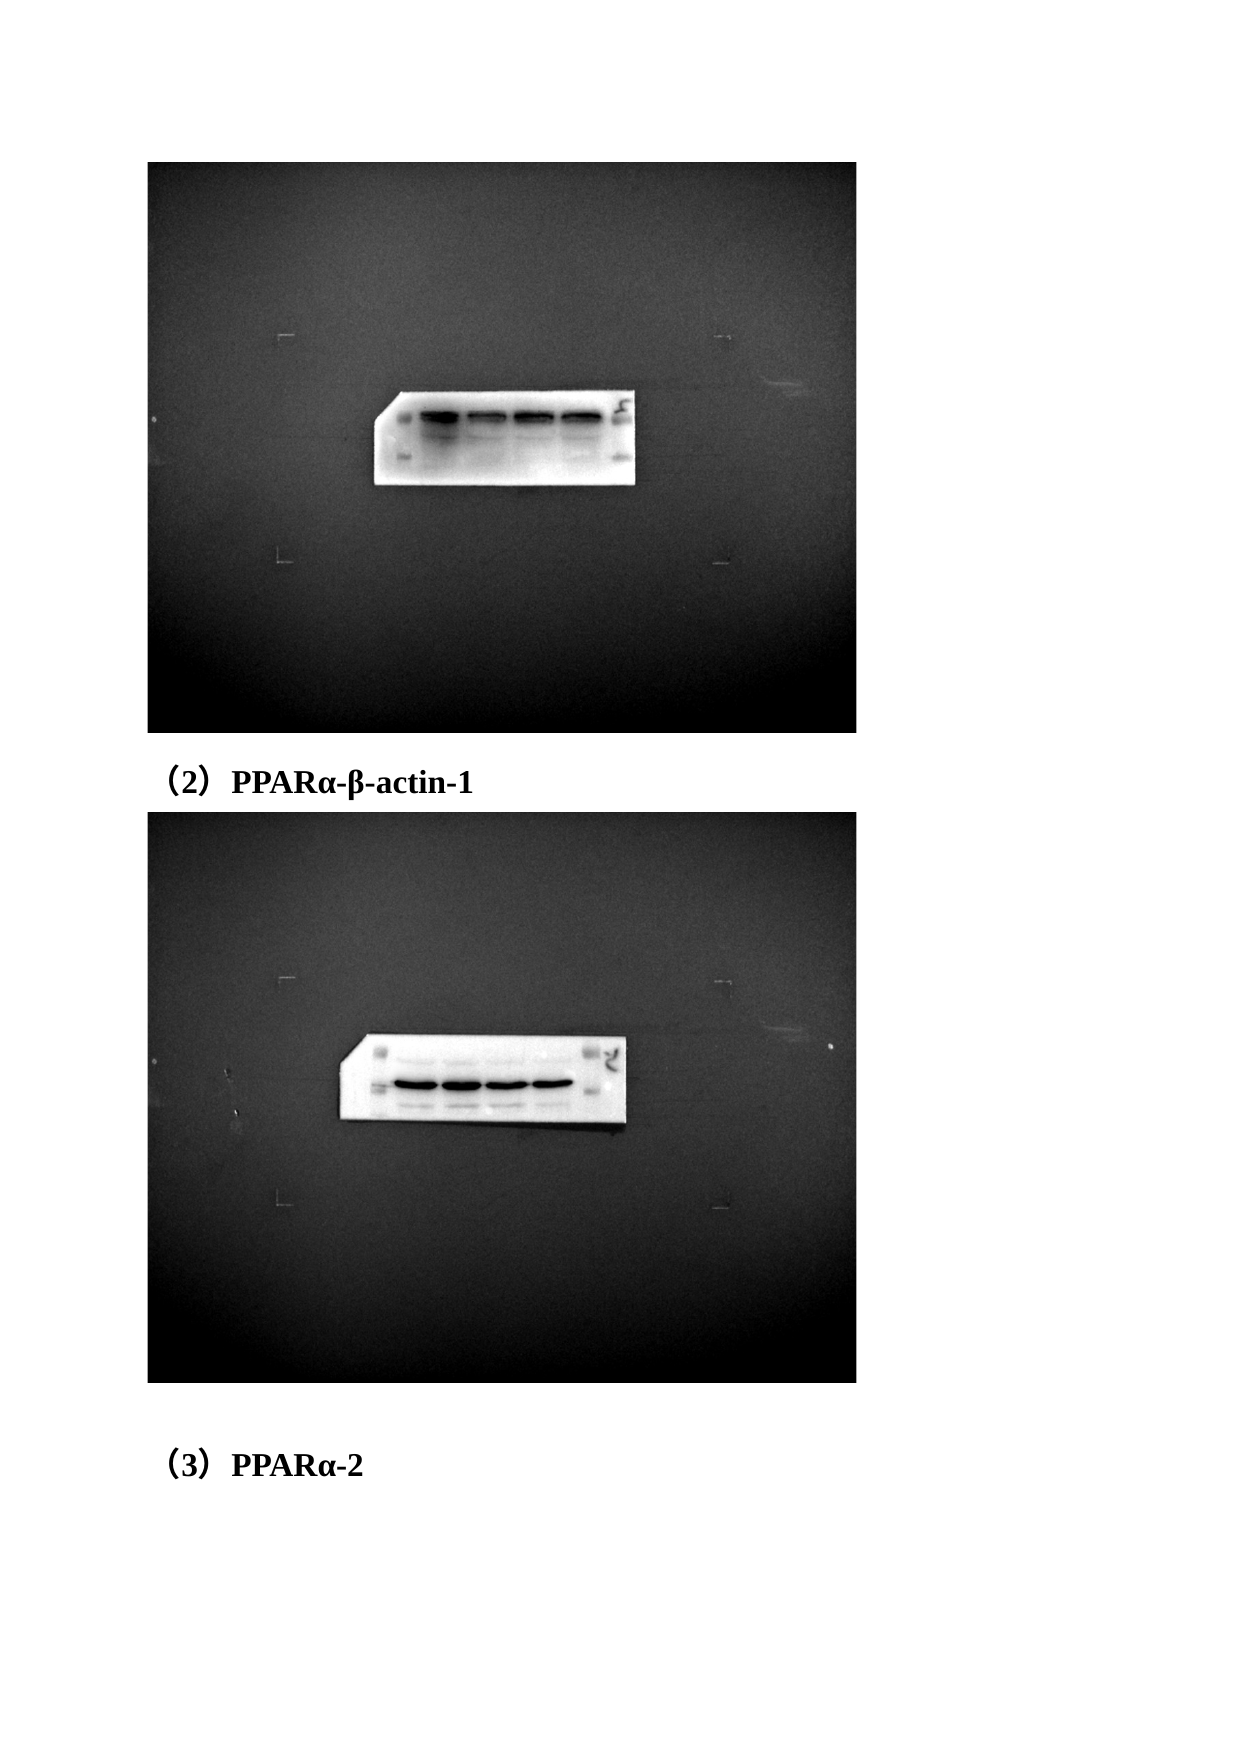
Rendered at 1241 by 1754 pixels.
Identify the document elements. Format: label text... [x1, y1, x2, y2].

picture [147, 162, 857, 733]
text （2）PPARα-β-actin-1 [148, 747, 1092, 812]
text （3）PPARα-2 [148, 1429, 1092, 1494]
picture [147, 812, 857, 1383]
